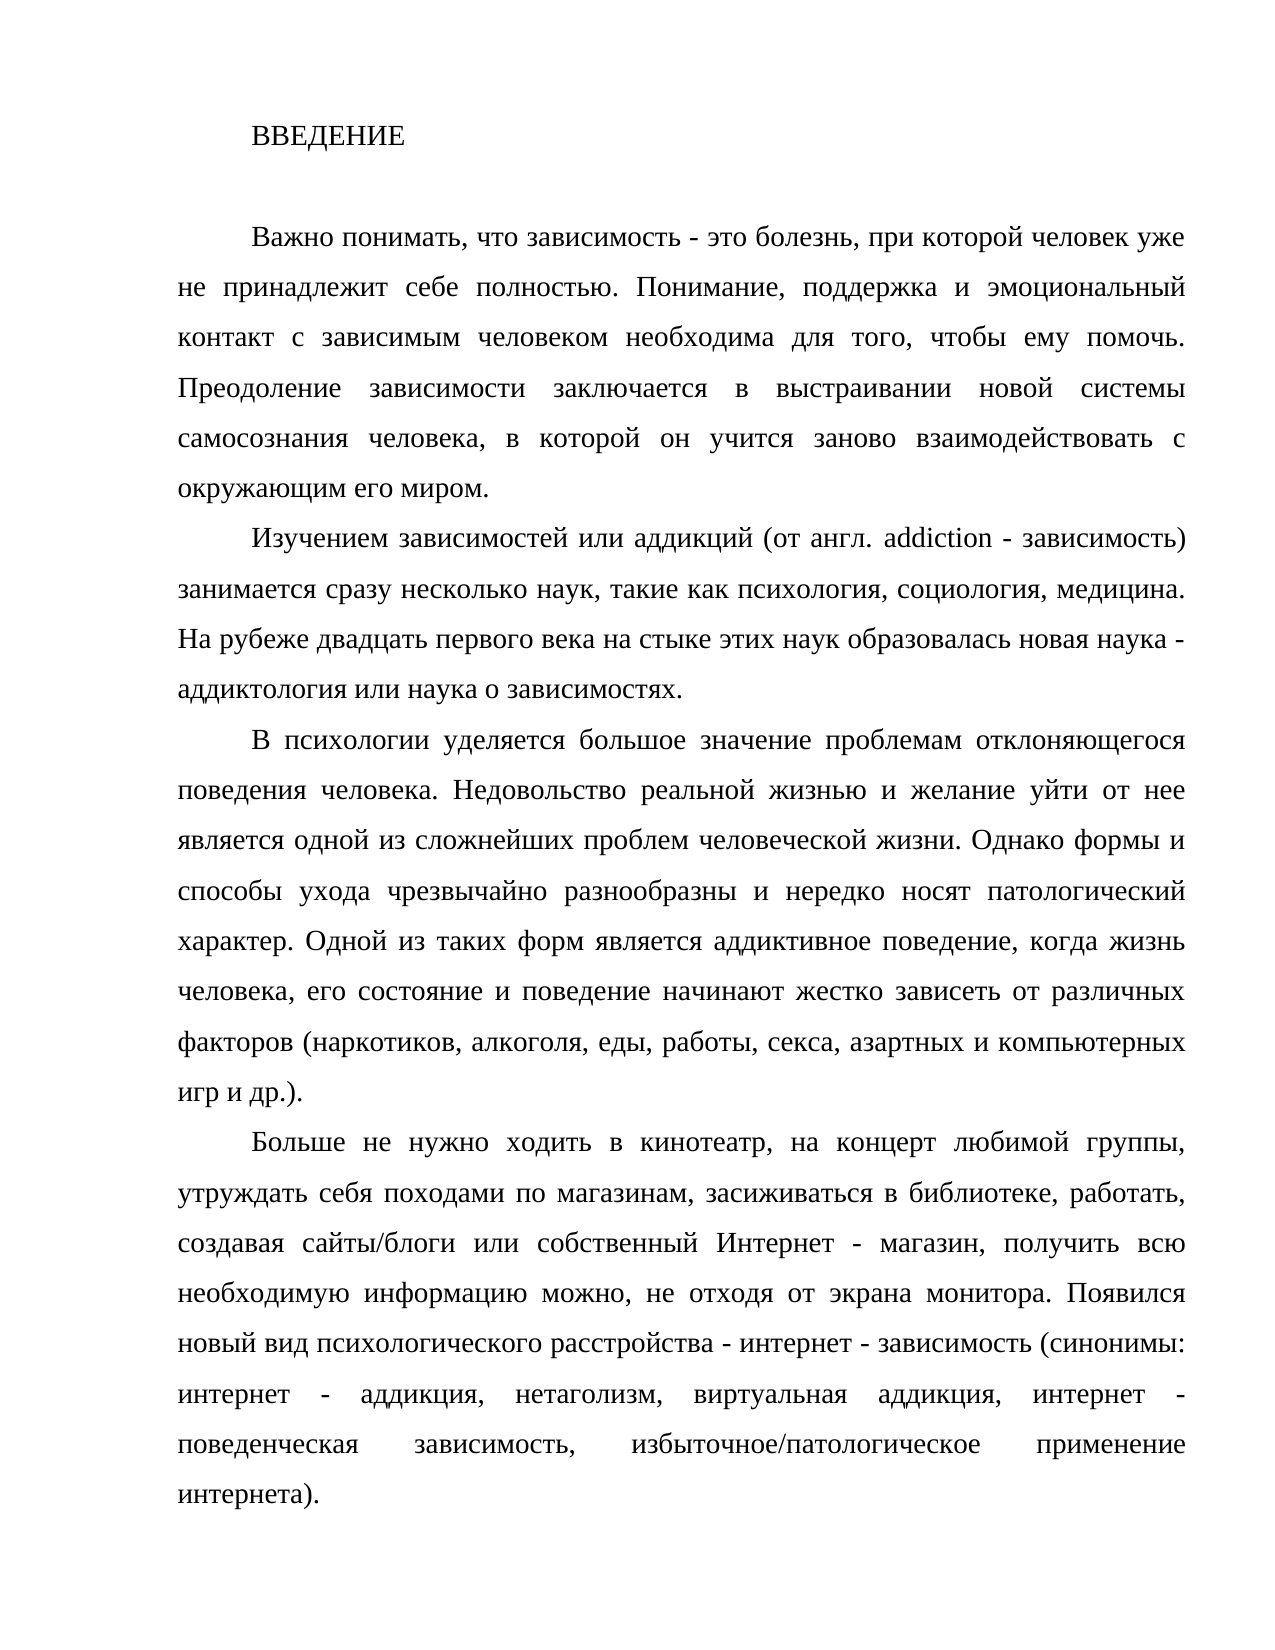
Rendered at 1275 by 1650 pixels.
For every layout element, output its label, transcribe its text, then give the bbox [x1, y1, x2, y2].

text Изучением зависимостей или аддикций (от англ. addiction - зависимость) занимается сразу несколько наук, такие как психология, социология, медицина. На рубеже двадцать первого века на стыке этих наук образовалась новая наука - аддиктология или наука о зависимостях. [177, 521, 1186, 705]
text Важно понимать, что зависимость - это болезнь, при которой человек уже не принадлежит себе полностью. Понимание, поддержка и эмоциональный контакт с зависимым человеком необходима для того, чтобы ему помочь. Преодоление зависимости заключается в выстраивании новой системы самосознания человека, в которой он учится заново взаимодействовать с окружающим его миром. [177, 219, 1186, 504]
text Больше не нужно ходить в кинотеатр, на концерт любимой группы, утруждать себя походами по магазинам, засиживаться в библиотеке, работать, создавая сайты/блоги или собственный Интернет - магазин, получить всю необходимую информацию можно, не отходя от экрана монитора. Появился новый вид психологического расстройства - интернет - зависимость (синонимы: интернет - аддикция, нетаголизм, виртуальная аддикция, интернет - поведенческая зависимость, избыточное/патологическое применение интернета). [177, 1124, 1186, 1510]
text В психологии уделяется большое значение проблемам отклоняющегося поведения человека. Недовольство реальной жизнью и желание уйти от нее является одной из сложнейших проблем человеческой жизни. Однако формы и способы ухода чрезвычайно разнообразны и нередко носят патологический характер. Одной из таких форм является аддиктивное поведение, когда жизнь человека, его состояние и поведение начинают жестко зависеть от различных факторов (наркотиков, алкоголя, еды, работы, секса, азартных и компьютерных игр и др.). [177, 722, 1186, 1108]
subtitle ВВЕДЕНИЕ [177, 118, 1186, 152]
